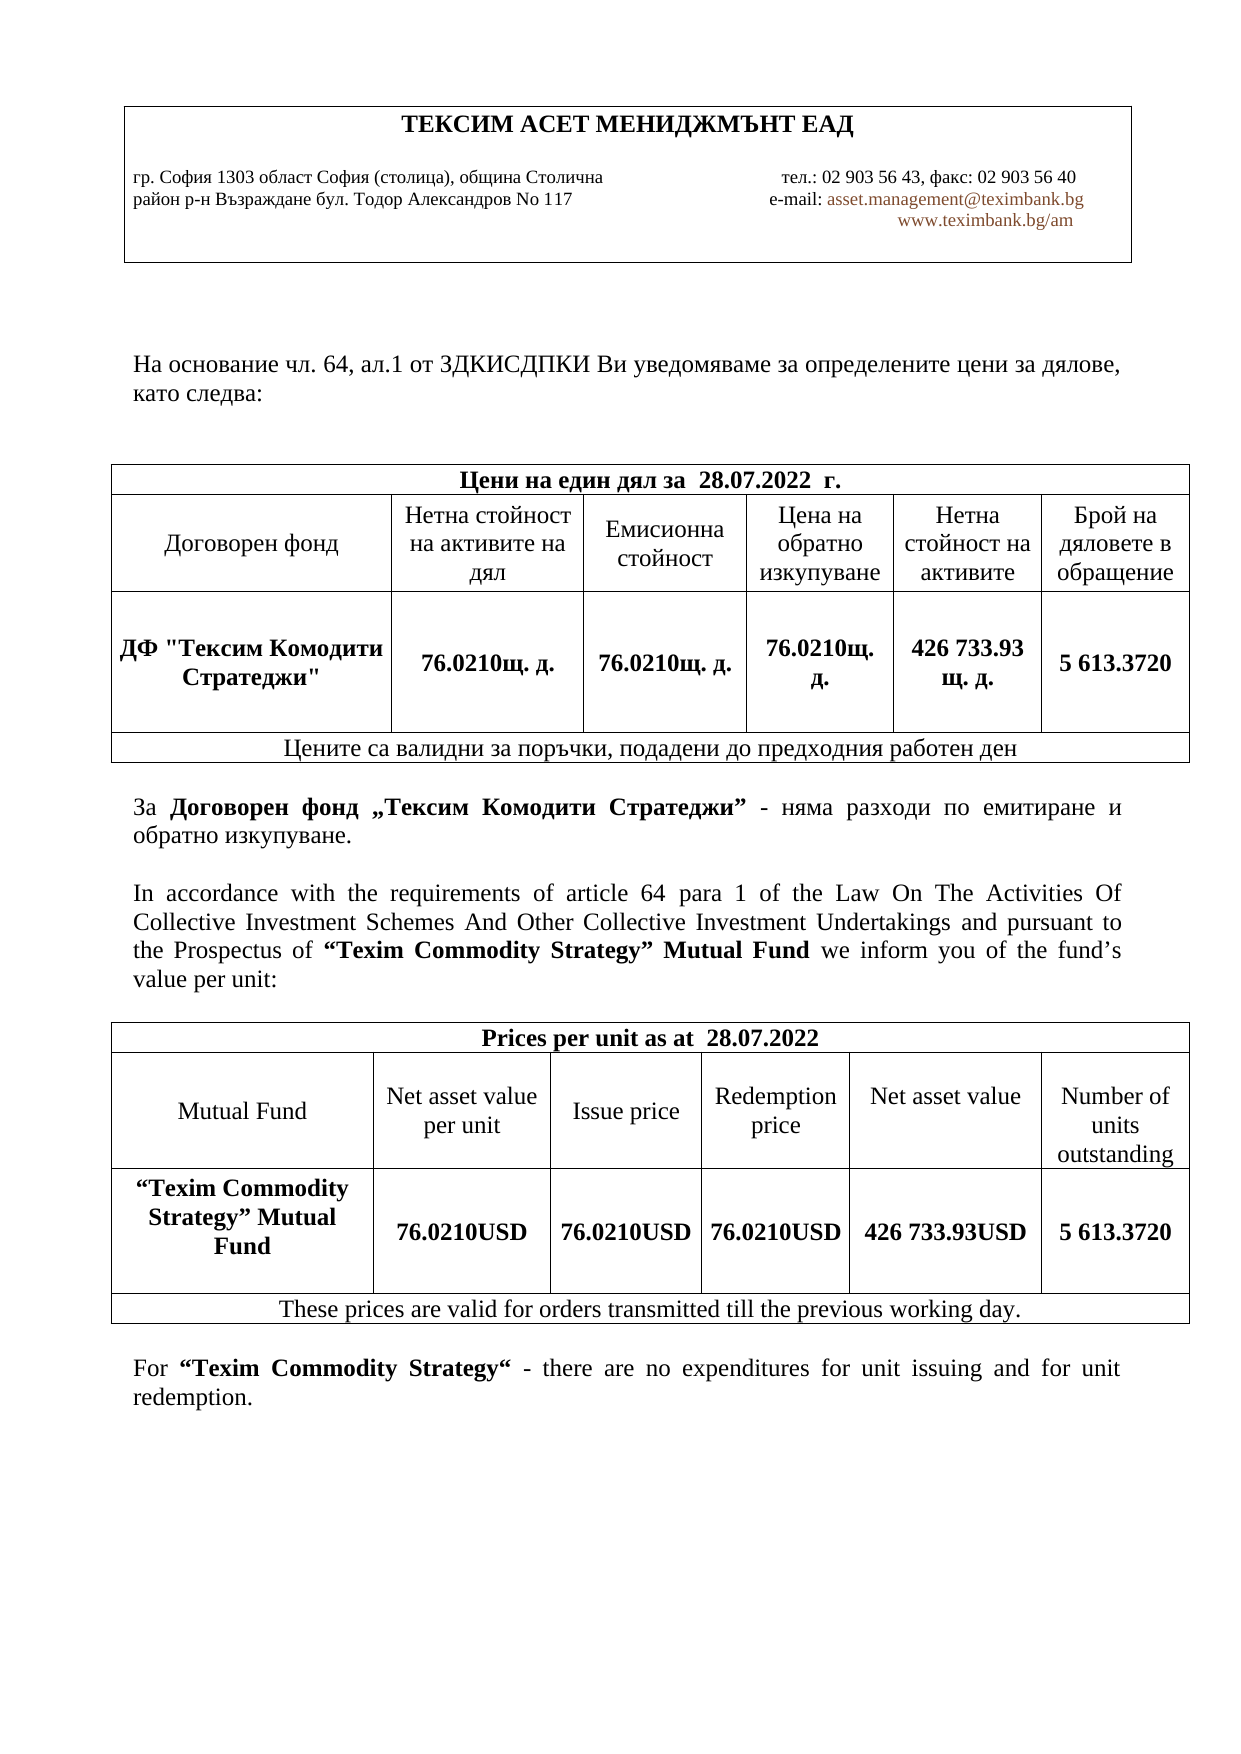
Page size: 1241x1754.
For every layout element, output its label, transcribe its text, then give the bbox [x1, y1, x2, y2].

table_cell These prices are valid for orders transmitted till the previous working day. [112, 1294, 1189, 1323]
text ТЕКСИМ АСЕТ МЕНИДЖМЪНТ ЕАД [125, 107, 1131, 137]
table_cell 76.0210щ. д. [392, 592, 583, 732]
table_cell “Texim Commodity Strategy” Mutual Fund [112, 1169, 373, 1293]
text www.teximbank.bg/am [125, 206, 1131, 262]
table_cell Брой на дяловете в обращение [1042, 495, 1189, 591]
text На основание чл. 64, ал.1 от ЗДКИСДПКИ Ви уведомяваме за определените цени за дялове, като следва: [133, 349, 1122, 407]
table_cell ДФ "Тексим Комодити Стратеджи" [112, 592, 391, 732]
text For “Texim Commodity Strategy“ - there are no expenditures for unit issuing and for unit redemption. [133, 1353, 1122, 1410]
table_cell 5 613.3720 [1042, 592, 1189, 732]
table_cell 426 733.93 щ. д. [894, 592, 1041, 732]
table_cell Net asset value [850, 1053, 1041, 1168]
table_header Цени на един дял за 28.07.2022 г. [112, 465, 1189, 494]
table_cell Цените са валидни за поръчки, подадени до предходния работен ден [112, 733, 1189, 762]
table_cell 5 613.3720 [1042, 1169, 1189, 1293]
text гр. София 1303 област София (столица), община Столична тел.: 02 903 56 43, факс: 02 903 56 40 район р-н Възраждане бул. Тодор Александров No 117 e-mail: asset.management@teximbank.bg [133, 166, 1122, 206]
table_cell Mutual Fund [112, 1053, 373, 1168]
table_cell 76.0210USD [551, 1169, 701, 1293]
table_cell 426 733.93USD [850, 1169, 1041, 1293]
table_cell Number of units outstanding [1042, 1053, 1189, 1168]
table_cell Нетна стойност на активите [894, 495, 1041, 591]
table_cell 76.0210щ. д. [747, 592, 893, 732]
table_cell 76.0210щ. д. [584, 592, 746, 732]
table_cell Нетна стойност на активите на дял [392, 495, 583, 591]
table_cell Цена на обратно изкупуване [747, 495, 893, 591]
table_cell Net asset value per unit [374, 1053, 550, 1168]
table_header Prices per unit as at 28.07.2022 [112, 1023, 1189, 1052]
table_cell 76.0210USD [702, 1169, 849, 1293]
table_cell Емисионна стойност [584, 495, 746, 591]
table_cell Issue price [551, 1053, 701, 1168]
table_cell Redemption price [702, 1053, 849, 1168]
table_cell Договорен фонд [112, 495, 391, 591]
text In accordance with the requirements of article 64 para 1 of the Law On The Activities Of Collective Investment Schemes And Other Collective Investment Undertakings and pursuant to the Prospectus of “Texim Commodity Strategy” Mutual Fund we inform you of the fund’s value per unit: [133, 878, 1122, 993]
table_cell 76.0210USD [374, 1169, 550, 1293]
text За Договорен фонд „Тексим Комодити Стратеджи” - няма разходи по емитиране и обратно изкупуване. [133, 792, 1122, 849]
